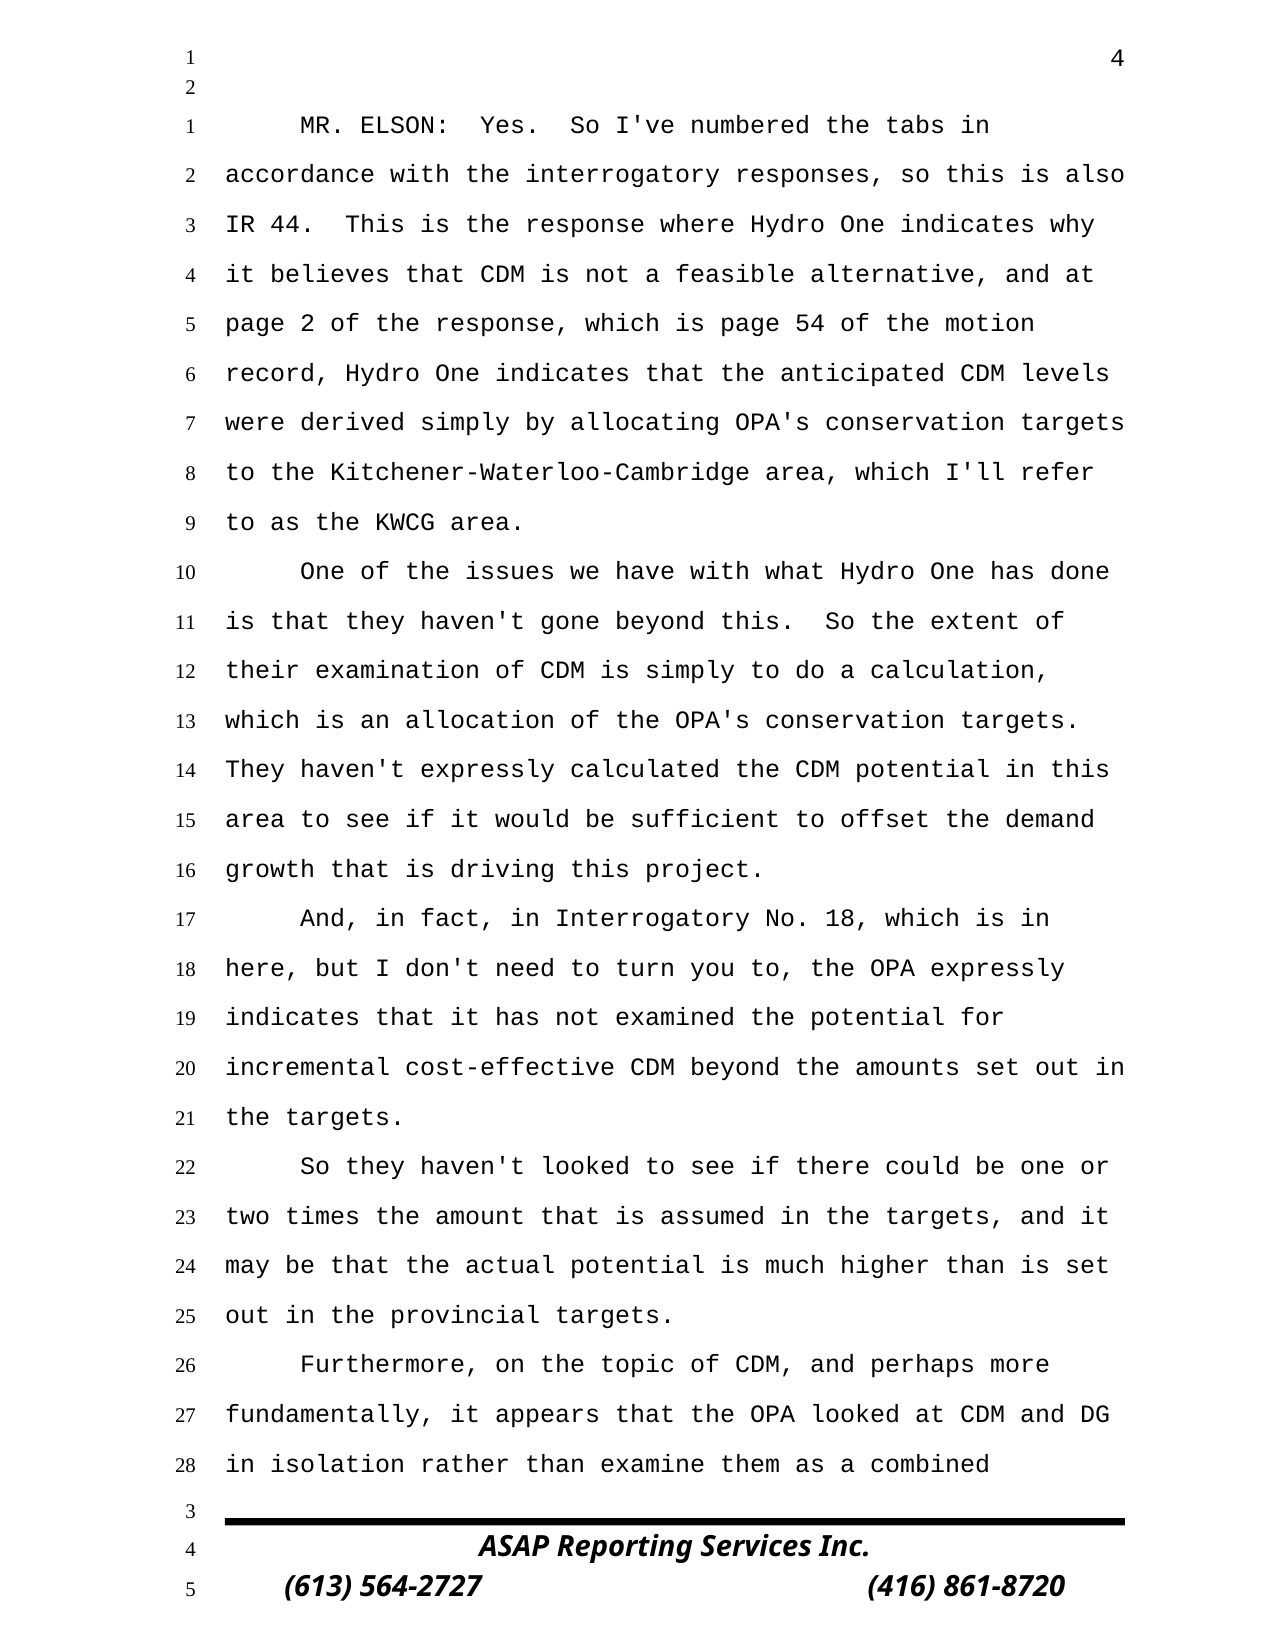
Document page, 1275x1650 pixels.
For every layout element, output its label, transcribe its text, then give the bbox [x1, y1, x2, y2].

text And, in fact, in Interrogatory No. 18, which is in here, but I don't need to turn you to, the OPA expressly indicates that it has not examined the potential for incremental cost-effective CDM beyond the amounts set out in the targets. [225, 906, 1125, 1132]
text So they haven't looked to see if there could be one or two times the amount that is assumed in the targets, and it may be that the actual potential is much higher than is set out in the provincial targets. [225, 1154, 1125, 1331]
text MR. ELSON: Yes. So I've numbered the tabs in accordance with the interrogatory responses, so this is also IR 44. This is the response where Hydro One indicates why it believes that CDM is not a feasible alternative, and at page 2 of the response, which is page 54 of the motion record, Hydro One indicates that the anticipated CDM levels were derived simply by allocating OPA's conservation targets to the Kitchener-Waterloo-Cambridge area, which I'll refer to as the KWCG area. [225, 112, 1125, 537]
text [225, 1352, 1125, 1479]
text One of the issues we have with what Hydro One has done is that they haven't gone beyond this. So the extent of their examination of CDM is simply to do a calculation, which is an allocation of the OPA's conservation targets. They haven't expressly calculated the CDM potential in this area to see if it would be sufficient to offset the demand growth that is driving this project. [225, 559, 1125, 884]
